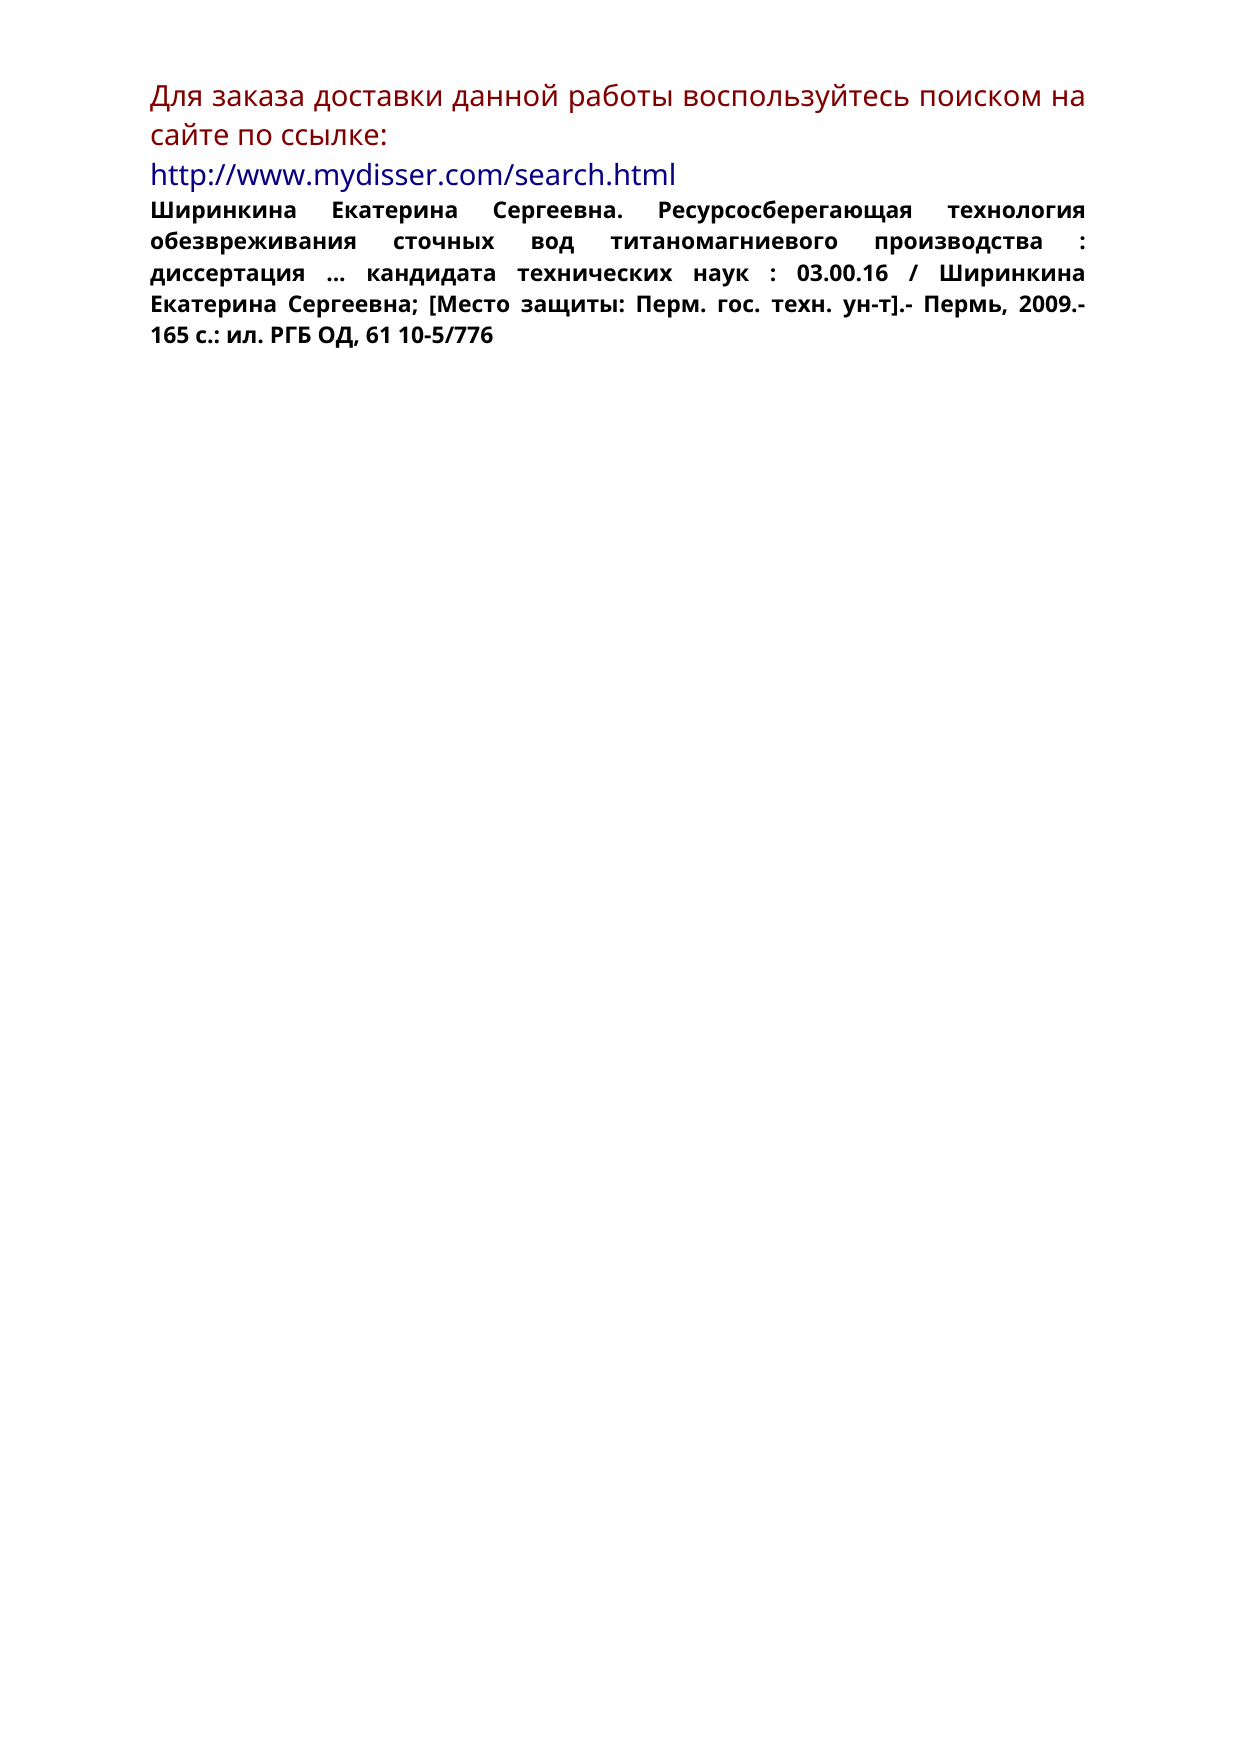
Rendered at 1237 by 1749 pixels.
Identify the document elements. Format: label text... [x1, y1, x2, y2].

text Ширинкина Екатерина Сергеевна. Ресурсосберегающая технология обезвреживания сточных вод титаномагниевого производства : диссертация ... кандидата технических наук : 03.00.16 / Ширинкина Екатерина Сергеевна; [Место защиты: Перм. гос. техн. ун-т].- Пермь, 2009.- 165 с.: ил. РГБ ОД, 61 10-5/776 [150, 194, 1086, 350]
